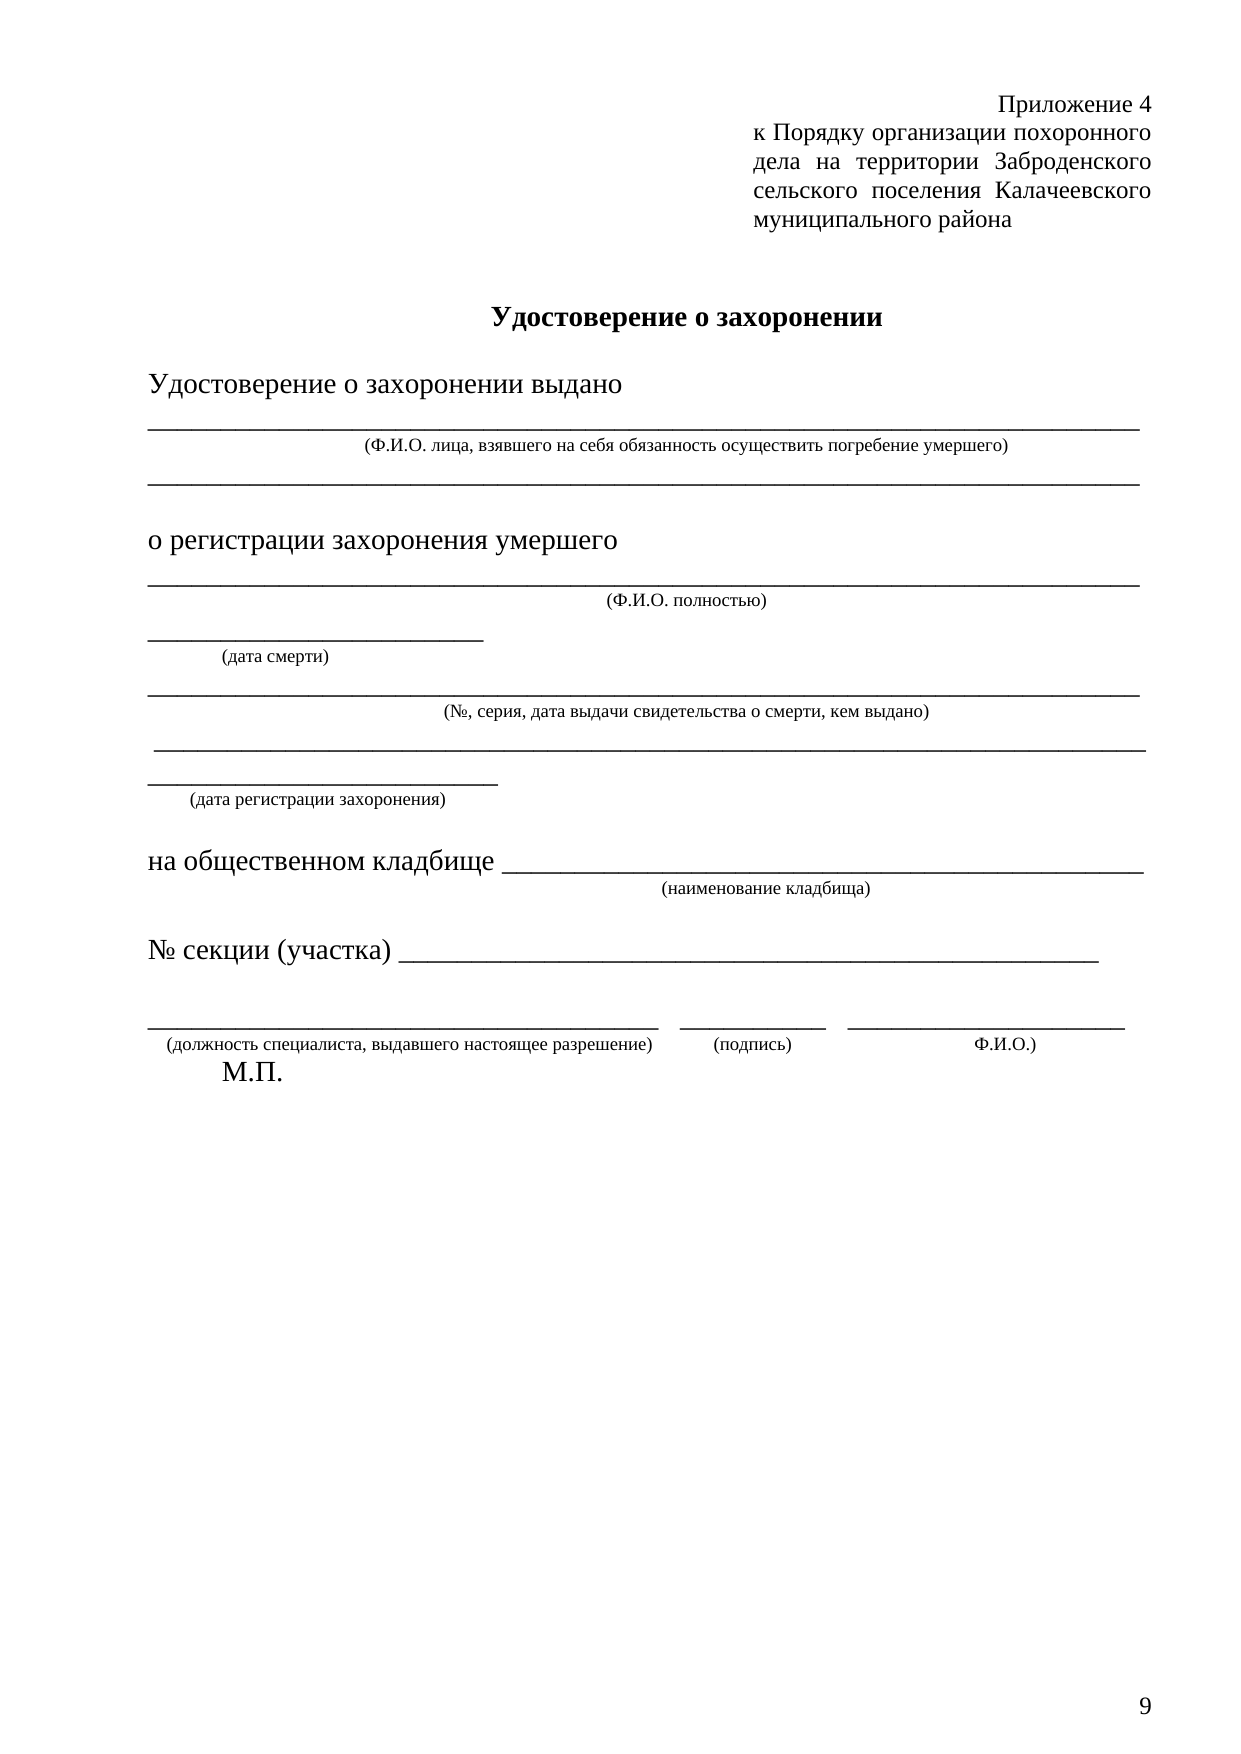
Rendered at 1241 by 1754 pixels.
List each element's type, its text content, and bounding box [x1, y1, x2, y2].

text (дата регистрации захоронения) [148, 788, 1152, 810]
text на общественном кладбище ____________________________________________ [148, 843, 1152, 877]
text (Ф.И.О. полностью) [148, 589, 1152, 611]
text Удостоверение о захоронении выдано [148, 367, 1152, 400]
text о регистрации захоронения умершего [148, 522, 1152, 556]
text (дата смерти) [148, 644, 1152, 666]
text ____________________________________________________________________ [148, 400, 1152, 434]
text _______________________ [148, 611, 1152, 644]
text к Порядку организации похоронного дела на территории Заброденского сельского поселения Калачеевского муниципального района [753, 117, 1152, 232]
text ____________________________________________________________________ [148, 455, 1152, 489]
text (Ф.И.О. лица, взявшего на себя обязанность осуществить погребение умершего) [148, 434, 1152, 455]
text ____________________________________________________________________ [148, 556, 1152, 589]
text М.П. [148, 1054, 1152, 1088]
text Удостоверение о захоронении [148, 299, 1152, 333]
text Приложение 4 [679, 89, 1152, 117]
text (должность специалиста, выдавшего настоящее разрешение) (подпись) Ф.И.О.) [148, 1033, 1152, 1054]
text ___________________________________ __________ ___________________ [148, 999, 1152, 1033]
text ____________________________________________________________________ [148, 721, 1152, 755]
text (наименование кладбища) [148, 877, 1152, 898]
text (№, серия, дата выдачи свидетельства о смерти, кем выдано) [148, 699, 1152, 721]
text ____________________________________________________________________ [148, 666, 1152, 699]
text № секции (участка) ________________________________________________ [148, 932, 1152, 966]
text ________________________ [148, 755, 1152, 788]
